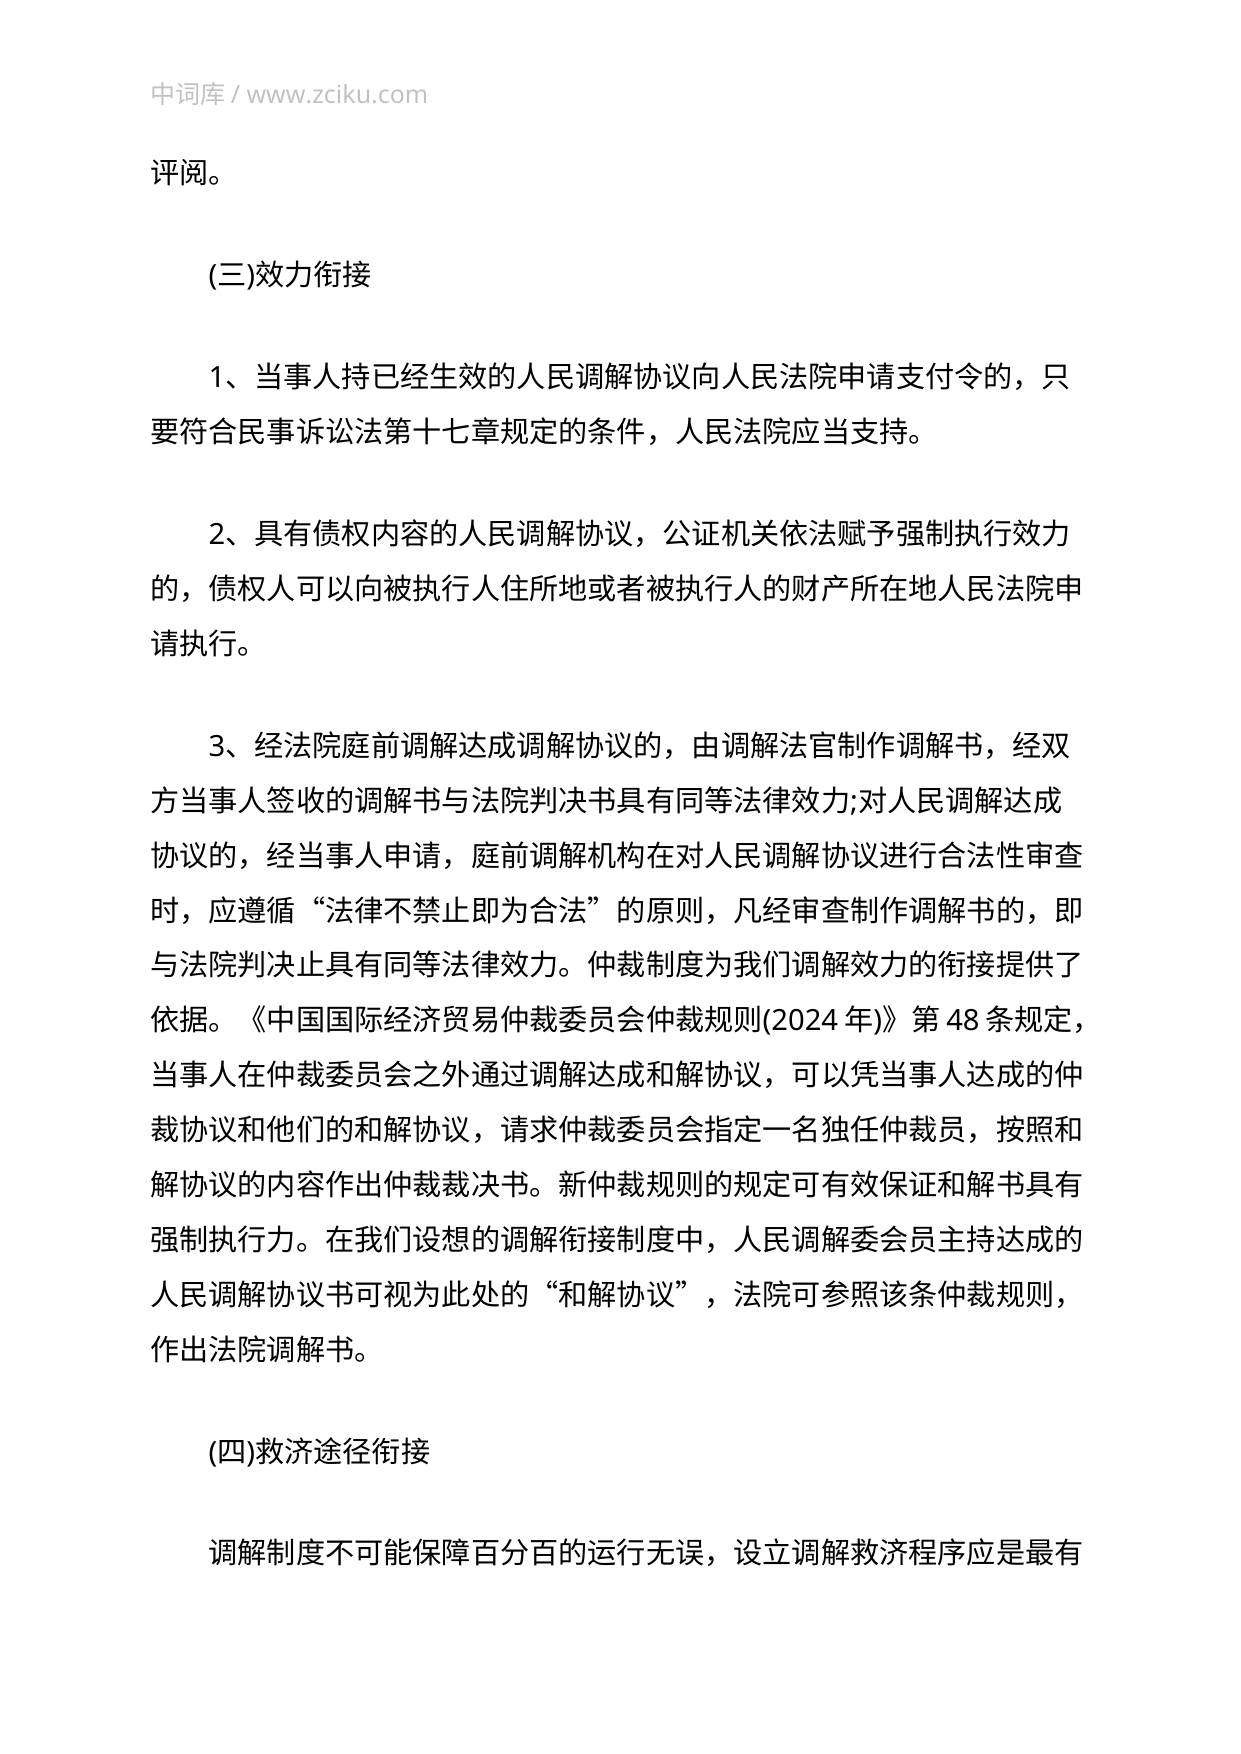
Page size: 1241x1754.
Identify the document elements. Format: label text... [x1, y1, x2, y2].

text (三)效力衔接 [150, 252, 1090, 294]
text 3、经法院庭前调解达成调解协议的，由调解法官制作调解书，经双方当事人签收的调解书与法院判决书具有同等法律效力;对人民调解达成协议的，经当事人申请，庭前调解机构在对人民调解协议进行合法性审查时，应遵循“法律不禁止即为合法”的原则，凡经审查制作调解书的，即与法院判决止具有同等法律效力。仲裁制度为我们调解效力的衔接提供了依据。《中国国际经济贸易仲裁委员会仲裁规则(2024年)》第48条规定，当事人在仲裁委员会之外通过调解达成和解协议，可以凭当事人达成的仲裁协议和他们的和解协议，请求仲裁委员会指定一名独任仲裁员，按照和解协议的内容作出仲裁裁决书。新仲裁规则的规定可有效保证和解书具有强制执行力。在我们设想的调解衔接制度中，人民调解委会员主持达成的人民调解协议书可视为此处的“和解协议”，法院可参照该条仲裁规则，作出法院调解书。 [150, 722, 1090, 1369]
text 1、当事人持已经生效的人民调解协议向人民法院申请支付令的，只要符合民事诉讼法第十七章规定的条件，人民法院应当支持。 [150, 354, 1090, 451]
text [150, 1530, 1090, 1572]
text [150, 150, 1090, 192]
text 2、具有债权内容的人民调解协议，公证机关依法赋予强制执行效力的，债权人可以向被执行人住所地或者被执行人的财产所在地人民法院申请执行。 [150, 511, 1090, 663]
text (四)救济途径衔接 [150, 1428, 1090, 1471]
